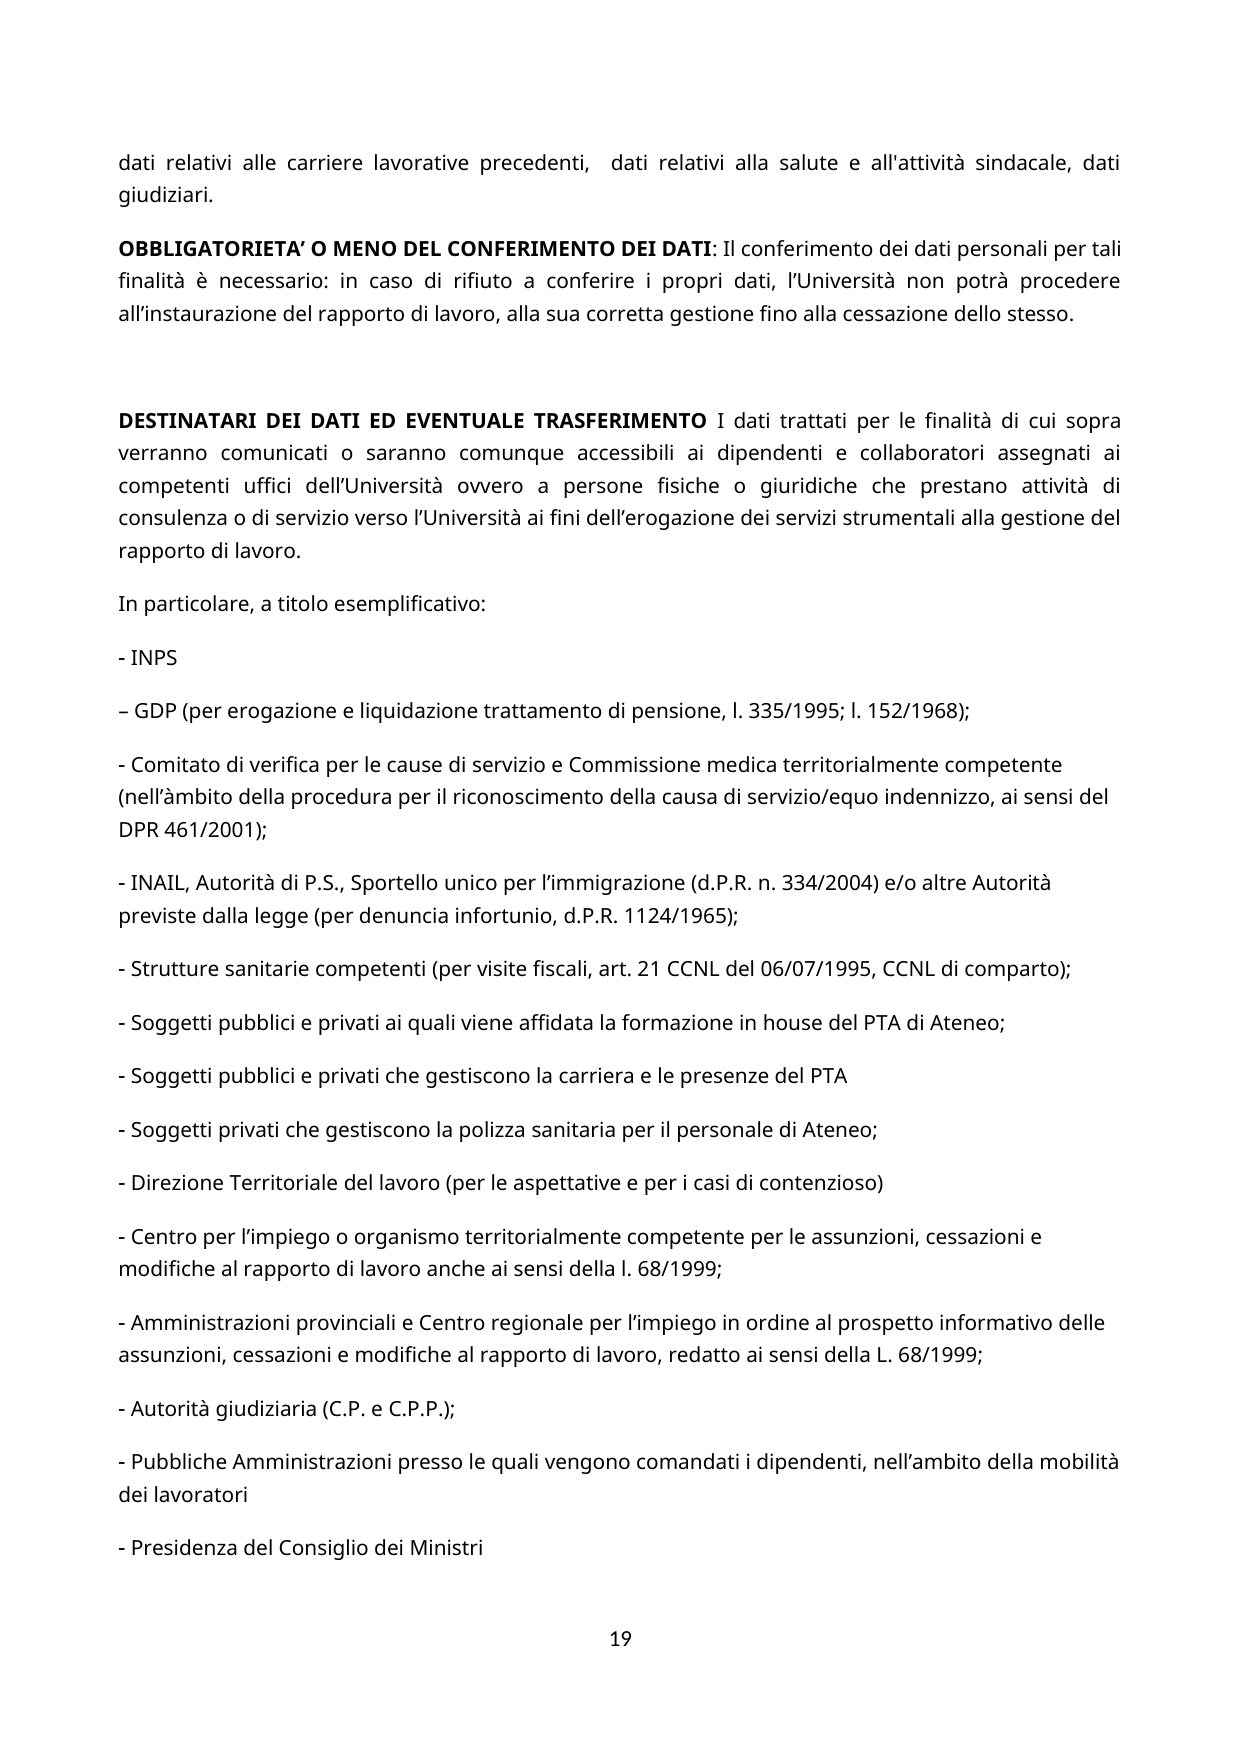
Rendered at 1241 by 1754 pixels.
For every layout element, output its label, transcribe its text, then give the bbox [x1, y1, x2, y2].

text Amministrazioni provinciali e Centro regionale per l’impiego in ordine al prospetto informativo delle assunzioni, cessazioni e modifiche al rapporto di lavoro, redatto ai sensi della L. 68/1999; [118, 1308, 1122, 1369]
text Soggetti pubblici e privati ai quali viene affidata la formazione in house del PTA di Ateneo; [118, 1008, 1122, 1036]
text Comitato di verifica per le cause di servizio e Commissione medica territorialmente competente (nell’àmbito della procedura per il riconoscimento della causa di servizio/equo indennizzo, ai sensi del DPR 461/2001); [118, 750, 1122, 843]
text INPS [118, 643, 1122, 671]
text Pubbliche Amministrazioni presso le quali vengono comandati i dipendenti, nell’ambito della mobilità dei lavoratori [118, 1447, 1122, 1508]
text Centro per l’impiego o organismo territorialmente competente per le assunzioni, cessazioni e modifiche al rapporto di lavoro anche ai sensi della l. 68/1999; [118, 1222, 1122, 1283]
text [118, 148, 1122, 209]
text Presidenza del Consiglio dei Ministri [118, 1533, 1122, 1562]
text In particolare, a titolo esemplificativo: [118, 589, 1122, 618]
text OBBLIGATORIETA’ O MENO DEL CONFERIMENTO DEI DATI: Il conferimento dei dati personali per tali finalità è necessario: in caso di rifiuto a conferire i propri dati, l’Università non potrà procedere all’instaurazione del rapporto di lavoro, alla sua corretta gestione fino alla cessazione dello stesso. [118, 234, 1122, 327]
text DESTINATARI DEI DATI ED EVENTUALE TRASFERIMENTO I dati trattati per le finalità di cui sopra verranno comunicati o saranno comunque accessibili ai dipendenti e collaboratori assegnati ai competenti uffici dell’Università ovvero a persone fisiche o giuridiche che prestano attività di consulenza o di servizio verso l’Università ai fini dell’erogazione dei servizi strumentali alla gestione del rapporto di lavoro. [118, 406, 1122, 564]
text Strutture sanitarie competenti (per visite fiscali, art. 21 CCNL del 06/07/1995, CCNL di comparto); [118, 954, 1122, 983]
text Soggetti privati che gestiscono la polizza sanitaria per il personale di Ateneo; [118, 1115, 1122, 1143]
text Autorità giudiziaria (C.P. e C.P.P.); [118, 1394, 1122, 1422]
text Soggetti pubblici e privati che gestiscono la carriera e le presenze del PTA [118, 1061, 1122, 1090]
text INAIL, Autorità di P.S., Sportello unico per l’immigrazione (d.P.R. n. 334/2004) e/o altre Autorità previste dalla legge (per denuncia infortunio, d.P.R. 1124/1965); [118, 868, 1122, 929]
text – GDP (per erogazione e liquidazione trattamento di pensione, l. 335/1995; l. 152/1968); [118, 696, 1122, 725]
text Direzione Territoriale del lavoro (per le aspettative e per i casi di contenzioso) [118, 1168, 1122, 1197]
